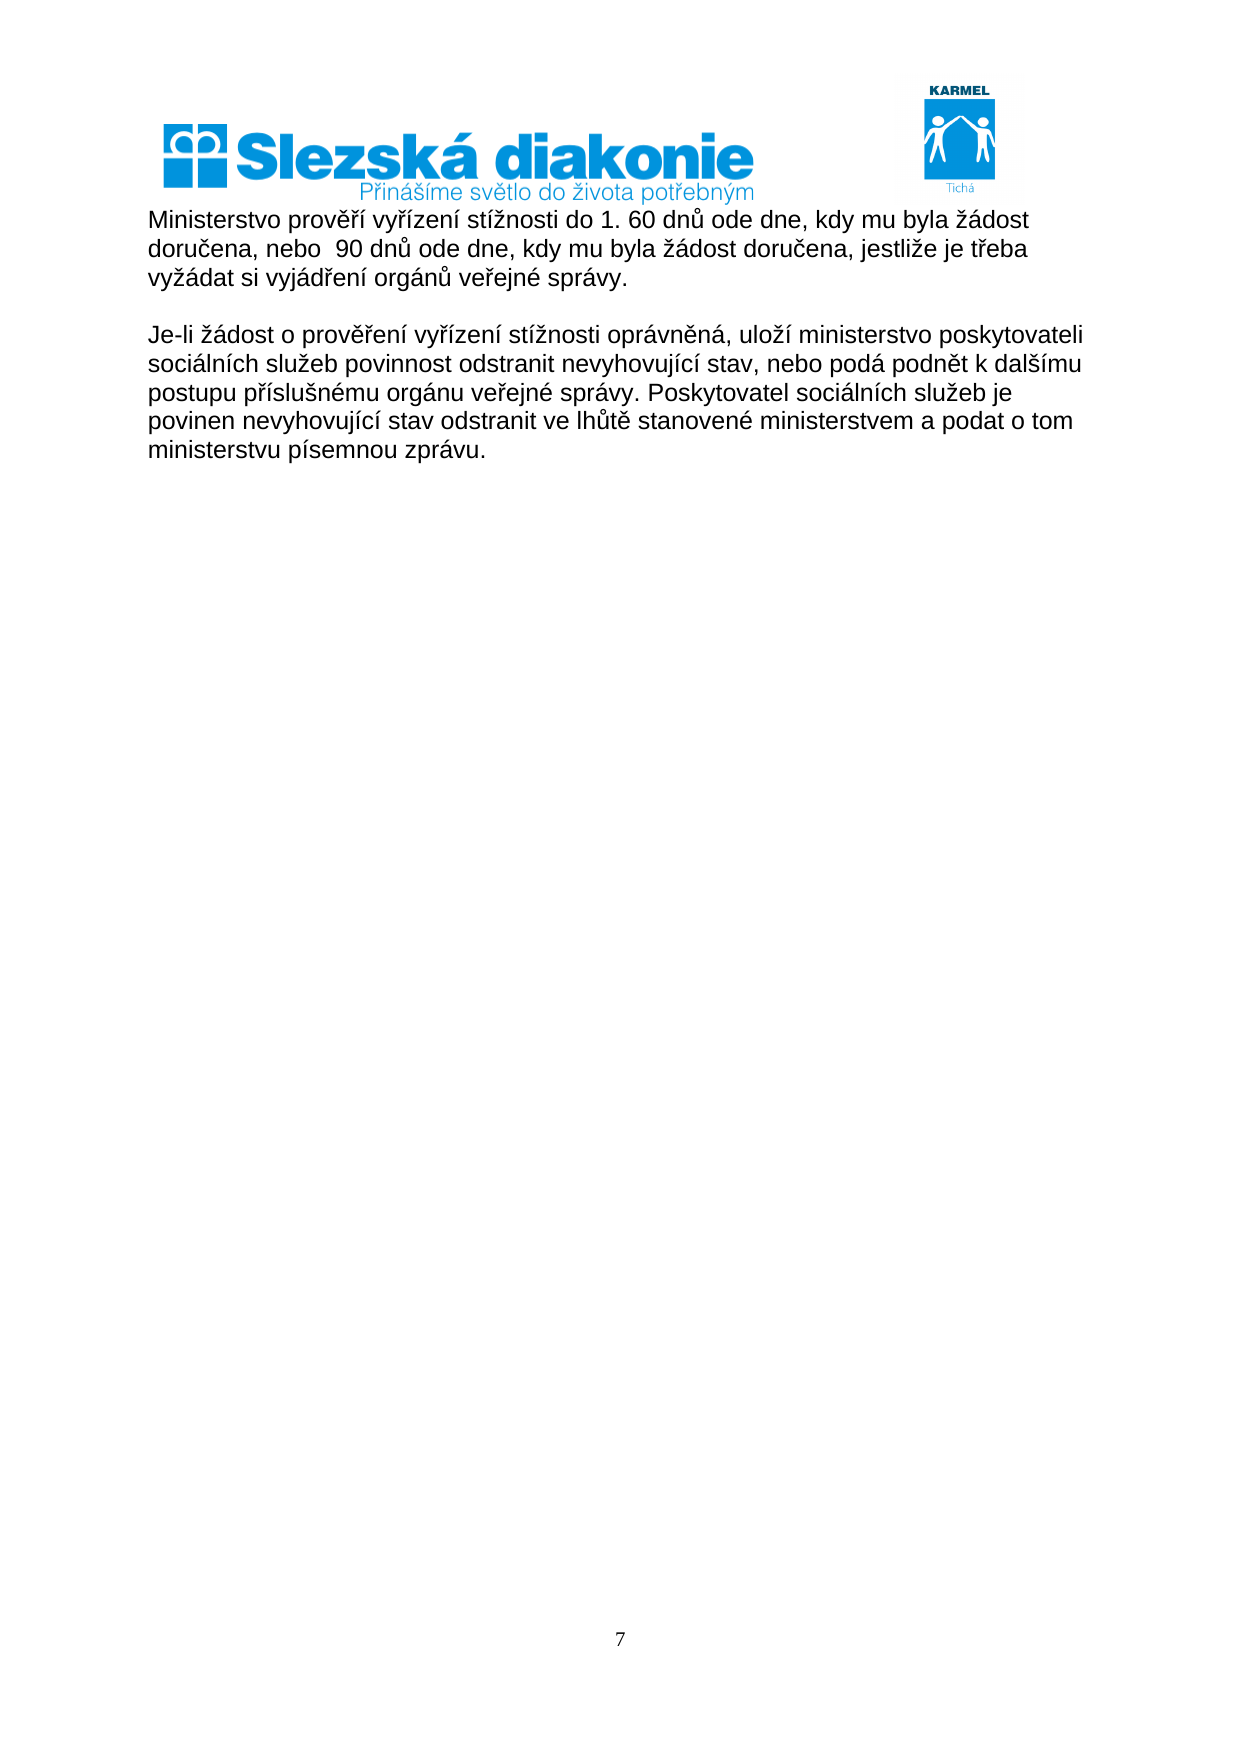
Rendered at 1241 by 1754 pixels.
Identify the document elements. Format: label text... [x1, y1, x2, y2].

picture [730, 153, 740, 159]
text Je-li žádost o prověření vyřízení stížnosti oprávněná, uloží ministerstvo poskytovateli sociálních služeb povinnost odstranit nevyhovující stav, nebo podá podnět k dalšímu postupu příslušnému orgánu veřejné správy. Poskytovatel sociálních služeb je povinen nevyhovující stav odstranit ve lhůtě stanovené ministerstvem a podat o tom ministerstvu písemnou zprávu. [148, 320, 1093, 464]
picture [893, 73, 1026, 205]
text Ministerstvo prověří vyřízení stížnosti do 1. 60 dnů ode dne, kdy mu byla žádost doručena, nebo 90 dnů ode dne, kdy mu byla žádost doručena, jestliže je třeba vyžádat si vyjádření orgánů veřejné správy. [148, 205, 1093, 291]
picture [163, 124, 754, 205]
